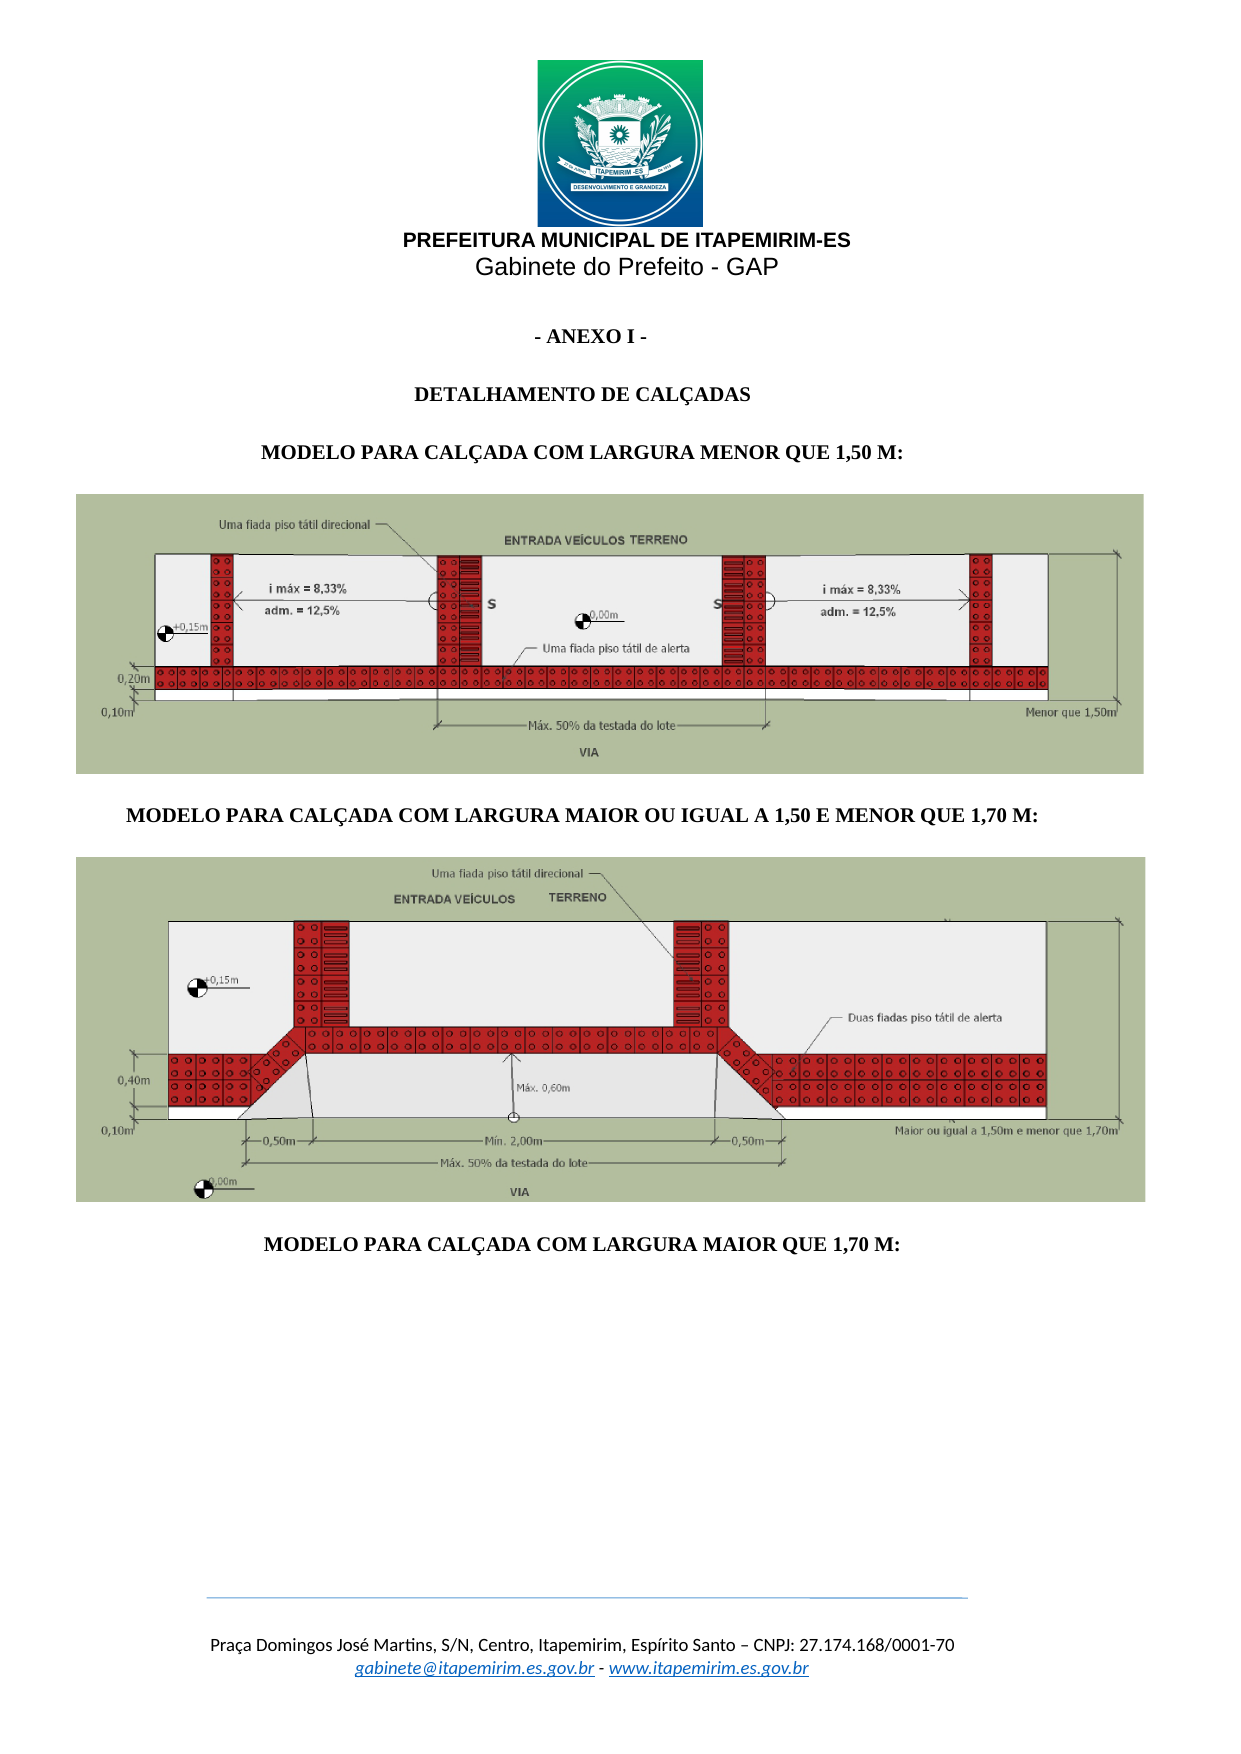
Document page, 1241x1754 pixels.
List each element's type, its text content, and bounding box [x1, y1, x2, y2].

text DETALHAMENTO DE CALÇADAS [75, 382, 1090, 406]
picture [75, 493, 1144, 774]
picture [75, 856, 1146, 1202]
text - ANEXO I - [105, 324, 1076, 348]
text MODELO PARA CALÇADA COM LARGURA MENOR QUE 1,50 M: [74, 440, 1090, 464]
picture [537, 181, 703, 227]
text MODELO PARA CALÇADA COM LARGURA MAIOR QUE 1,70 M: [74, 1232, 1090, 1256]
text MODELO PARA CALÇADA COM LARGURA MAIOR OU IGUAL A 1,50 E MENOR QUE 1,70 M: [74, 803, 1090, 827]
picture [537, 60, 703, 178]
